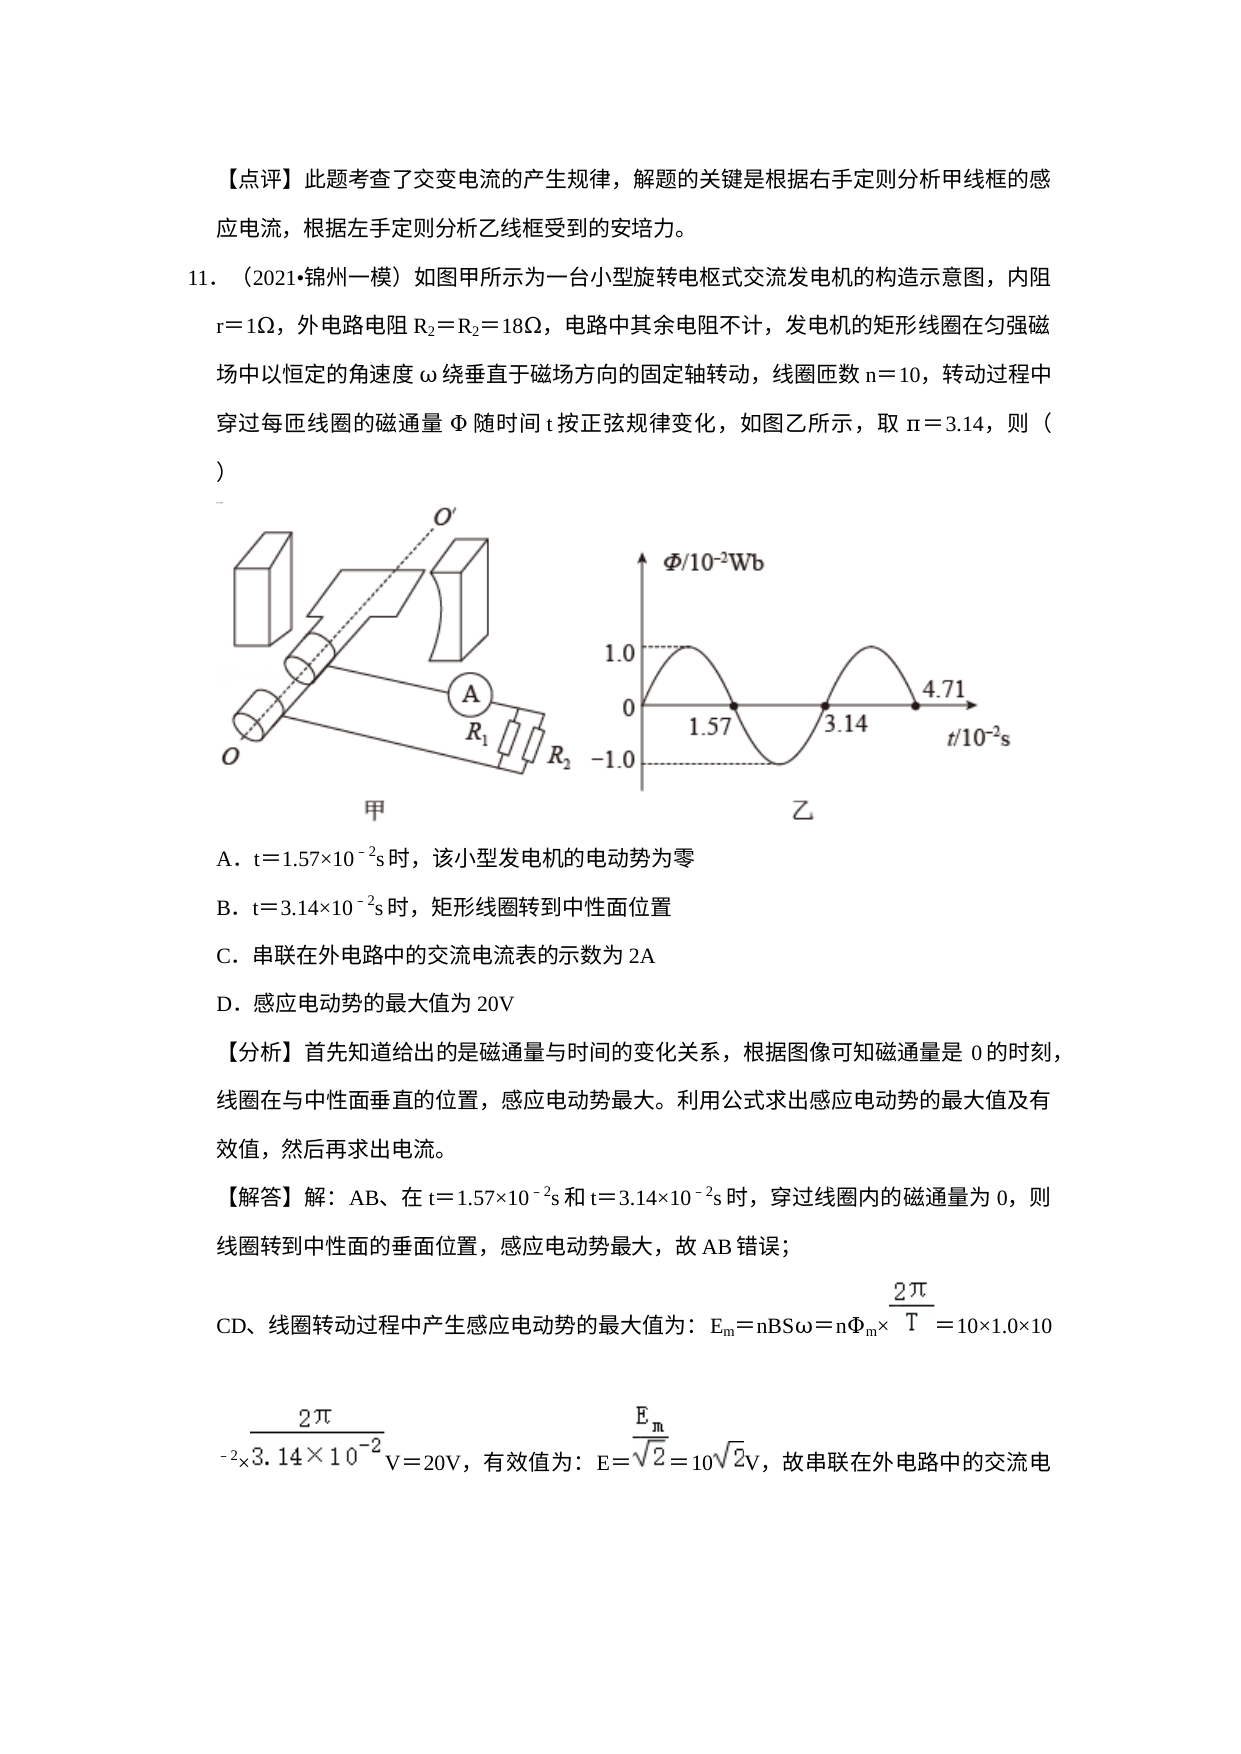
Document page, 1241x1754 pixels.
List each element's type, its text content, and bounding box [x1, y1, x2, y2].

text A．t＝1.57×10﹣2s时，该小型发电机的电动势为零 [187, 841, 1053, 873]
text 11．（2021•锦州一模）如图甲所示为一台小型旋转电枢式交流发电机的构造示意图，内阻r＝1Ω，外电路电阻R2＝R2＝18Ω，电路中其余电阻不计，发电机的矩形线圈在匀强磁场中以恒定的角速度ω绕垂直于磁场方向的固定轴转动，线圈匝数n＝10，转动过程中穿过每匝线圈的磁通量Φ随时间t按正弦规律变化，如图乙所示，取π＝3.14，则（ ） [187, 259, 1053, 487]
text 【分析】首先知道给出的是磁通量与时间的变化关系，根据图像可知磁通量是0的时刻，线圈在与中性面垂直的位置，感应电动势最大。利用公式求出感应电动势的最大值及有效值，然后再求出电流。 [216, 1034, 1053, 1164]
picture [250, 1405, 385, 1470]
text 【点评】此题考查了交变电流的产生规律，解题的关键是根据右手定则分析甲线框的感应电流，根据左手定则分析乙线框受到的安培力。 [216, 162, 1053, 243]
text B．t＝3.14×10﹣2s时，矩形线圈转到中性面位置 [187, 889, 1053, 922]
picture [712, 1441, 744, 1470]
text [216, 1277, 1053, 1488]
picture [216, 502, 1015, 826]
text 【解答】解：AB、在t＝1.57×10﹣2s和t＝3.14×10﹣2s时，穿过线圈内的磁通量为0，则线圈转到中性面的垂面位置，感应电动势最大，故AB错误； [216, 1180, 1053, 1261]
picture [889, 1278, 935, 1334]
text C．串联在外电路中的交流电流表的示数为2A [187, 937, 1053, 970]
text D．感应电动势的最大值为20V [187, 986, 1053, 1018]
picture [632, 1402, 669, 1470]
